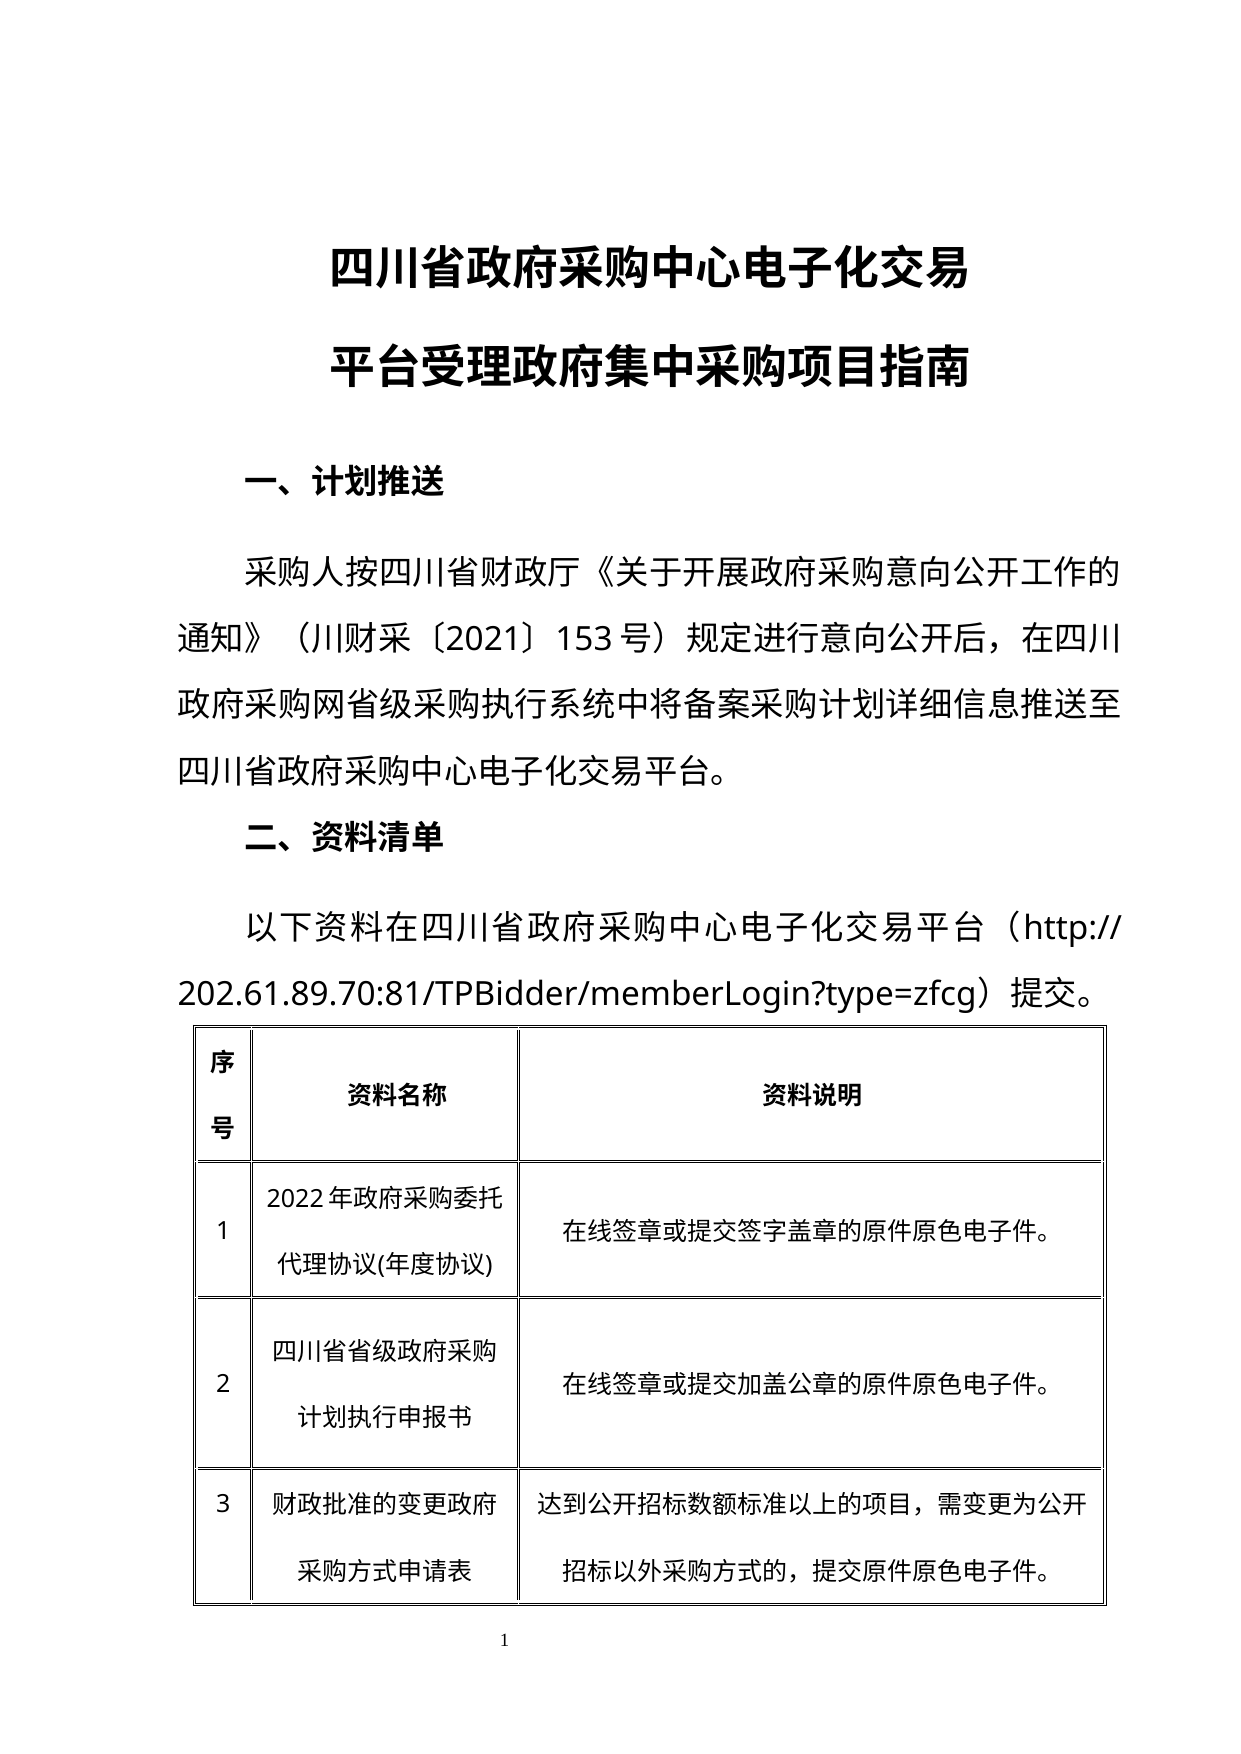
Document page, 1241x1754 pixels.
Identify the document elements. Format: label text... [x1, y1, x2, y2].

text 采购人按四川省财政厅《关于开展政府采购意向公开工作的通知》（川财采〔2021〕153号）规定进行意向公开后，在四川政府采购网省级采购执行系统中将备案采购计划详细信息推送至四川省政府采购中心电子化交易平台。 [177, 537, 1122, 802]
table_cell 3 [196, 1467, 251, 1602]
table_cell 在线签章或提交签字盖章的原件原色电子件。 [519, 1160, 1105, 1296]
table_cell 2 [196, 1296, 250, 1467]
text 以下资料在四川省政府采购中心电子化交易平台（http://202.61.89.70:81/TPBidder/memberLogin?type=zfcg）提交。 [177, 892, 1122, 1024]
text 一、计划推送 [177, 446, 1122, 513]
list 资料清单 [177, 802, 1122, 868]
table_cell 在线签章或提交加盖公章的原件原色电子件。 [520, 1296, 1103, 1467]
table_cell 四川省省级政府采购计划执行申报书 [253, 1299, 517, 1467]
table_header 资料名称 [251, 1028, 518, 1160]
table_header 资料说明 [519, 1028, 1103, 1160]
table_cell 1 [194, 1160, 251, 1296]
text 平台受理政府集中采购项目指南 [177, 314, 1122, 413]
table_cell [507, 1470, 518, 1602]
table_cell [251, 1470, 262, 1602]
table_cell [520, 1467, 1103, 1602]
text 四川省政府采购中心电子化交易 [177, 214, 1122, 314]
